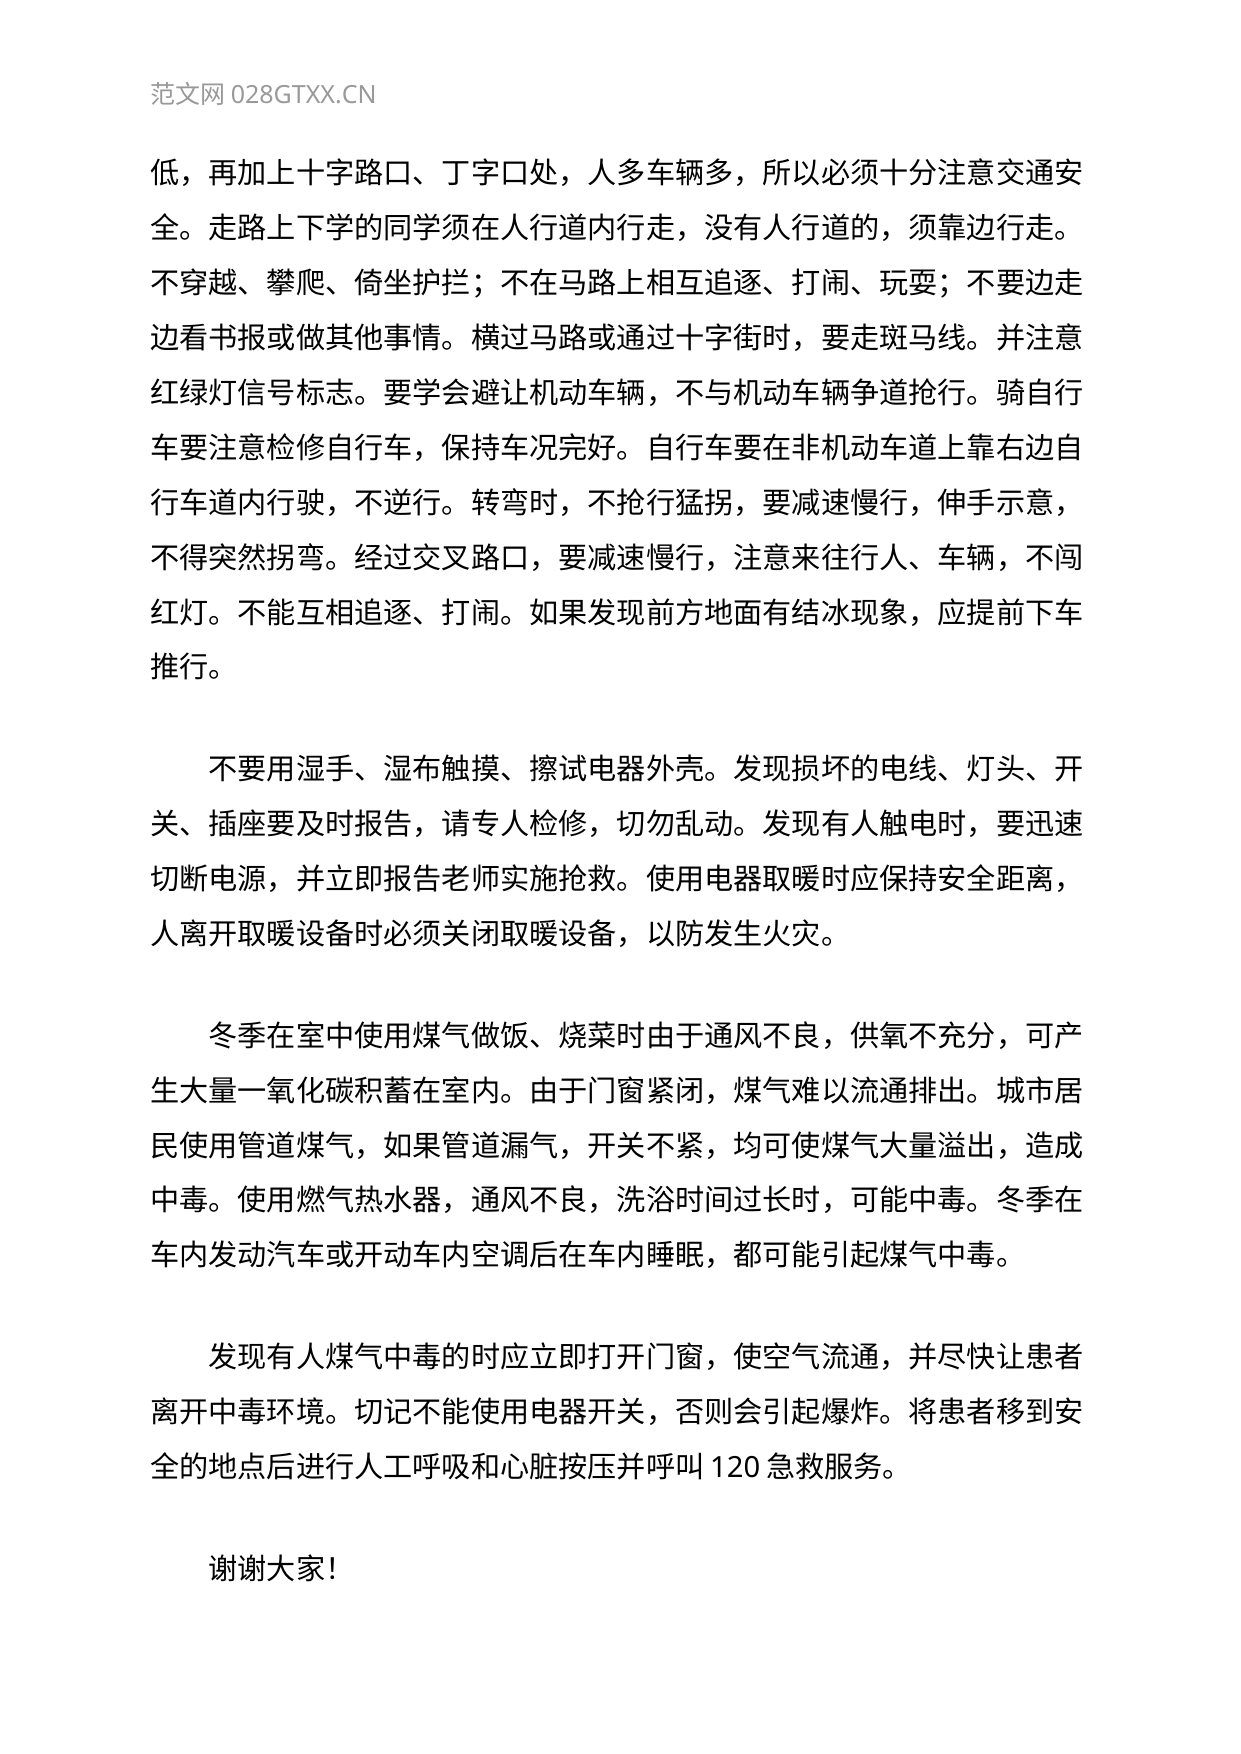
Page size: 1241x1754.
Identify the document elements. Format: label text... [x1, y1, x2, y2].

text 谢谢大家！ [150, 1545, 1090, 1588]
text 不要用湿手、湿布触摸、擦试电器外壳。发现损坏的电线、灯头、开关、插座要及时报告，请专人检修，切勿乱动。发现有人触电时，要迅速切断电源，并立即报告老师实施抢救。使用电器取暖时应保持安全距离，人离开取暖设备时必须关闭取暖设备，以防发生火灾。 [150, 746, 1090, 953]
text 冬季在室中使用煤气做饭、烧菜时由于通风不良，供氧不充分，可产生大量一氧化碳积蓄在室内。由于门窗紧闭，煤气难以流通排出。城市居民使用管道煤气，如果管道漏气，开关不紧，均可使煤气大量溢出，造成中毒。使用燃气热水器，通风不良，洗浴时间过长时，可能中毒。冬季在车内发动汽车或开动车内空调后在车内睡眠，都可能引起煤气中毒。 [150, 1012, 1090, 1274]
text 发现有人煤气中毒的时应立即打开门窗，使空气流通，并尽快让患者离开中毒环境。切记不能使用电器开关，否则会引起爆炸。将患者移到安全的地点后进行人工呼吸和心脏按压并呼叫120急救服务。 [150, 1334, 1090, 1486]
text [150, 150, 1090, 686]
